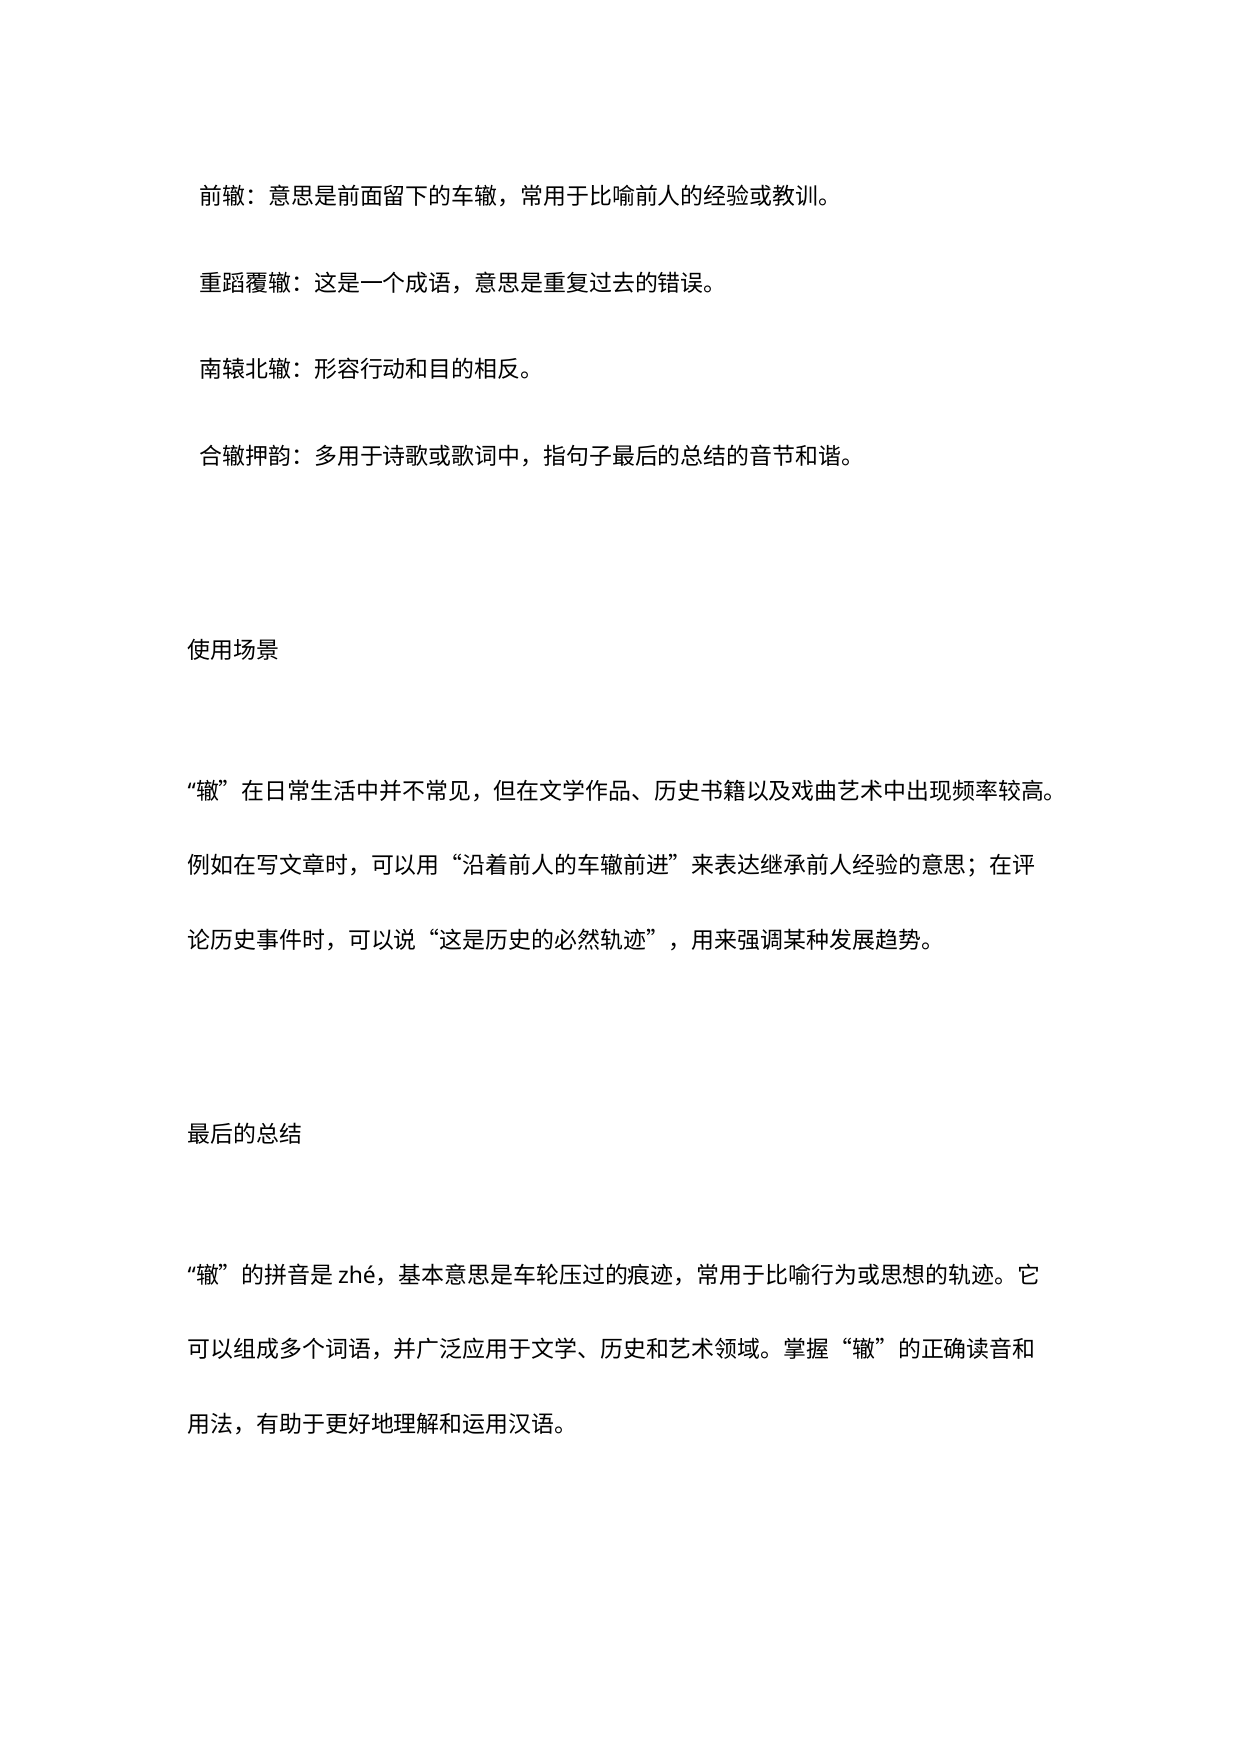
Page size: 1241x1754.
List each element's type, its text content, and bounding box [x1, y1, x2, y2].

text 前辙：意思是前面留下的车辙，常用于比喻前人的经验或教训。 [187, 162, 1053, 227]
text 使用场景 [187, 616, 1053, 681]
text “辙”在日常生活中并不常见，但在文学作品、历史书籍以及戏曲艺术中出现频率较高。例如在写文章时，可以用“沿着前人的车辙前进”来表达继承前人经验的意思；在评论历史事件时，可以说“这是历史的必然轨迹”，用来强调某种发展趋势。 [187, 757, 1053, 971]
text 南辕北辙：形容行动和目的相反。 [187, 335, 1053, 400]
text 合辙押韵：多用于诗歌或歌词中，指句子最后的总结的音节和谐。 [187, 422, 1053, 487]
text 重蹈覆辙：这是一个成语，意思是重复过去的错误。 [187, 249, 1053, 314]
text “辙”的拼音是zhé，基本意思是车轮压过的痕迹，常用于比喻行为或思想的轨迹。它可以组成多个词语，并广泛应用于文学、历史和艺术领域。掌握“辙”的正确读音和用法，有助于更好地理解和运用汉语。 [187, 1241, 1053, 1455]
text 最后的总结 [187, 1100, 1053, 1165]
